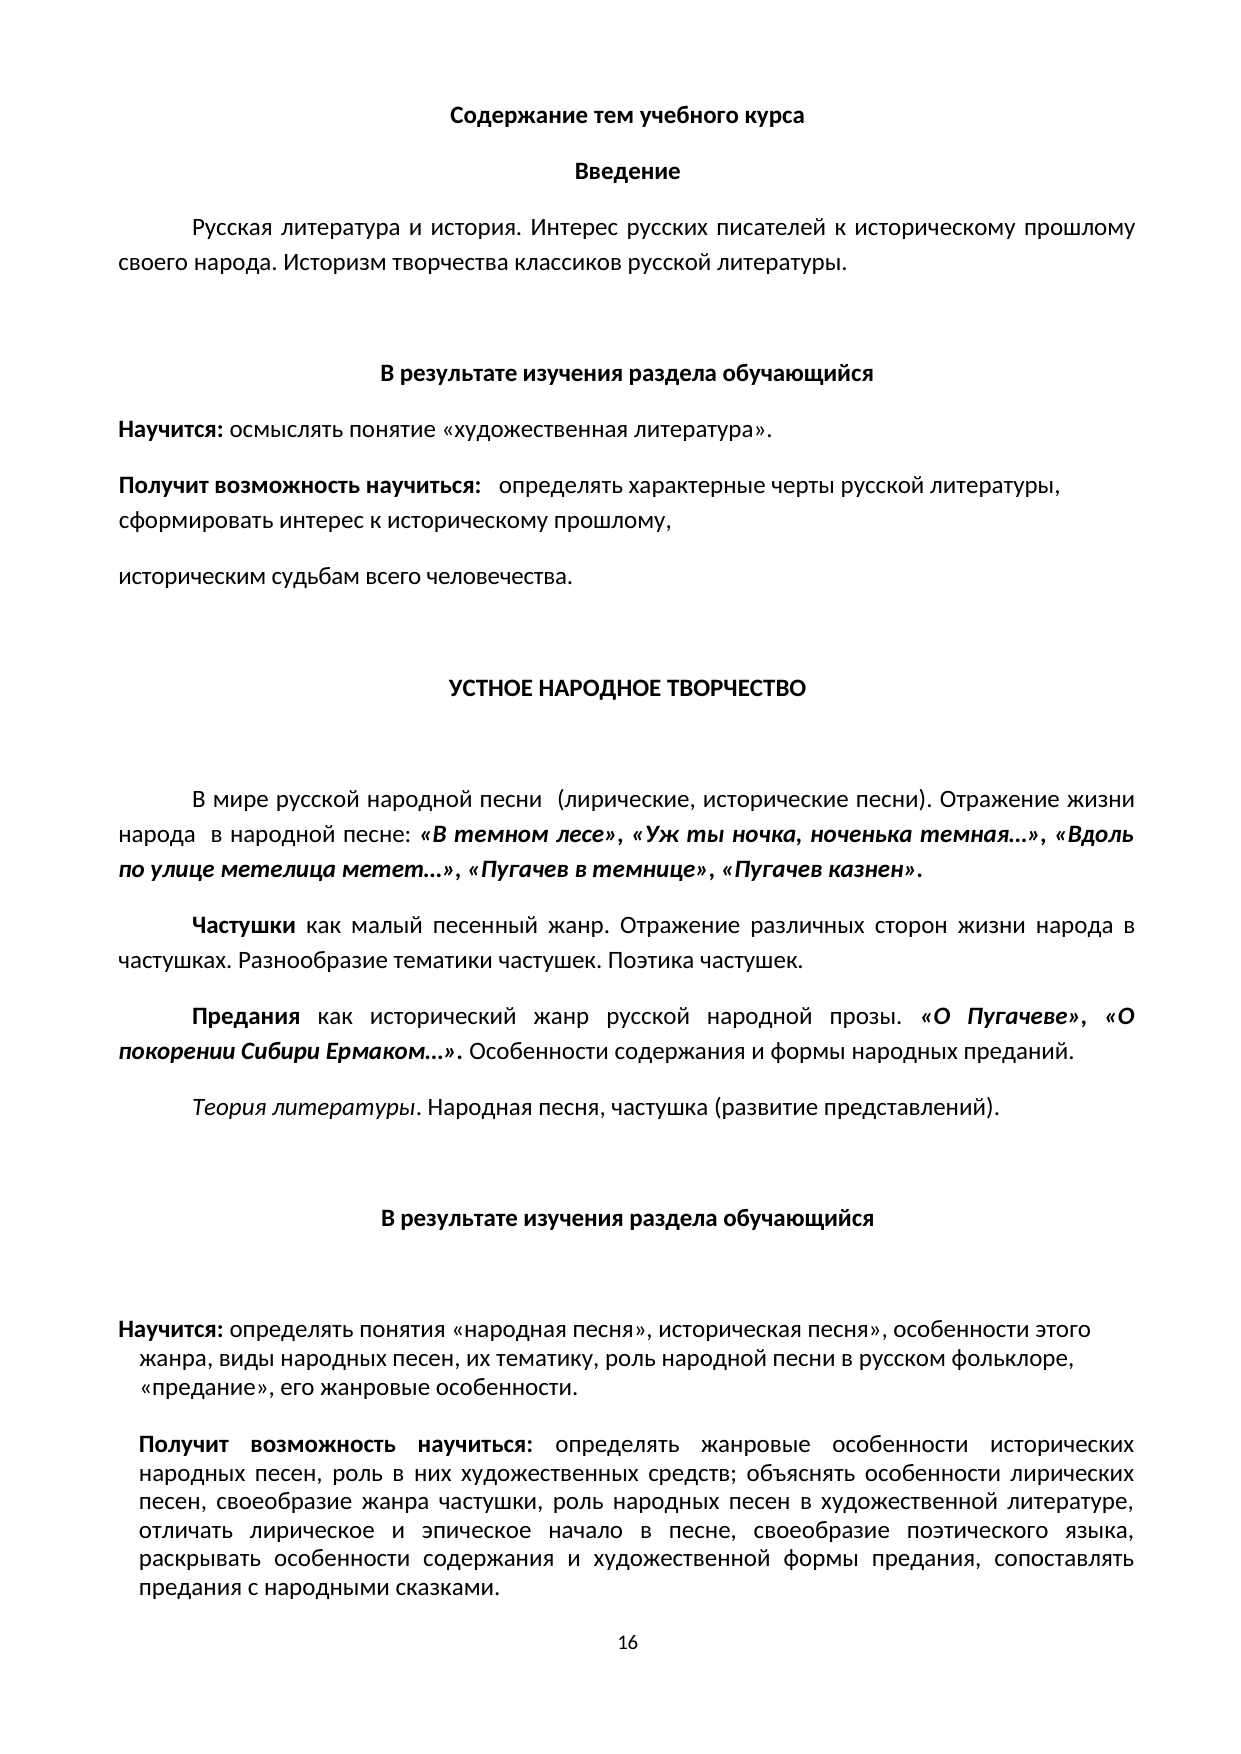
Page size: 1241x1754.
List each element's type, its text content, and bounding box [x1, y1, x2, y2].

text Получит возможность научиться: определять характерные черты русской литературы, сформировать интерес к историческому прошлому, [119, 469, 1137, 535]
text В результате изучения раздела обучающийся [118, 1203, 1137, 1233]
text Получит возможность научиться: определять жанровые особенности исторических народных песен, роль в них художественных средств; объяснять особенности лирических песен, своеобразие жанра частушки, роль народных песен в художественной литературе, отличать лирическое и эпическое начало в песне, своеобразие поэтического языка, раскрывать особенности содержания и художественной формы предания, сопоставлять предания с народными сказками. [139, 1430, 1135, 1601]
text Научится: осмыслять понятие «художественная литература». [118, 413, 1137, 444]
text Предания как исторический жанр русской народной прозы. «О Пугачеве», «О покорении Сибири Ермаком…». Особенности содержания и формы народных преданий. [118, 1000, 1137, 1066]
text Русская литература и история. Интерес русских писателей к историческому прошлому своего народа. Историзм творчества классиков русской литературы. [118, 211, 1137, 276]
text историческим судьбам всего человечества. [118, 560, 1137, 591]
text Частушки как малый песенный жанр. Отражение различных сторон жизни народа в частушках. Разнообразие тематики частушек. Поэтика частушек. [118, 909, 1137, 975]
text Содержание тем учебного курса [118, 99, 1137, 130]
text В мире русской народной песни (лирические, исторические песни). Отражение жизни народа в народной песне: «В темном лесе», «Уж ты ночка, ноченька темная…», «Вдоль по улице метелица метет…», «Пугачев в темнице», «Пугачев казнен». [118, 783, 1137, 884]
text Введение [118, 155, 1137, 186]
text Научится: определять понятия «народная песня», историческая песня», особенности этого жанра, виды народных песен, их тематику, роль народной песни в русском фольклоре, «предание», его жанровые особенности. [118, 1314, 1137, 1401]
text УСТНОЕ НАРОДНОЕ ТВОРЧЕСТВО [118, 672, 1137, 702]
text В результате изучения раздела обучающийся [118, 358, 1136, 388]
text Теория литературы. Народная песня, частушка (развитие представлений). [118, 1091, 1137, 1121]
